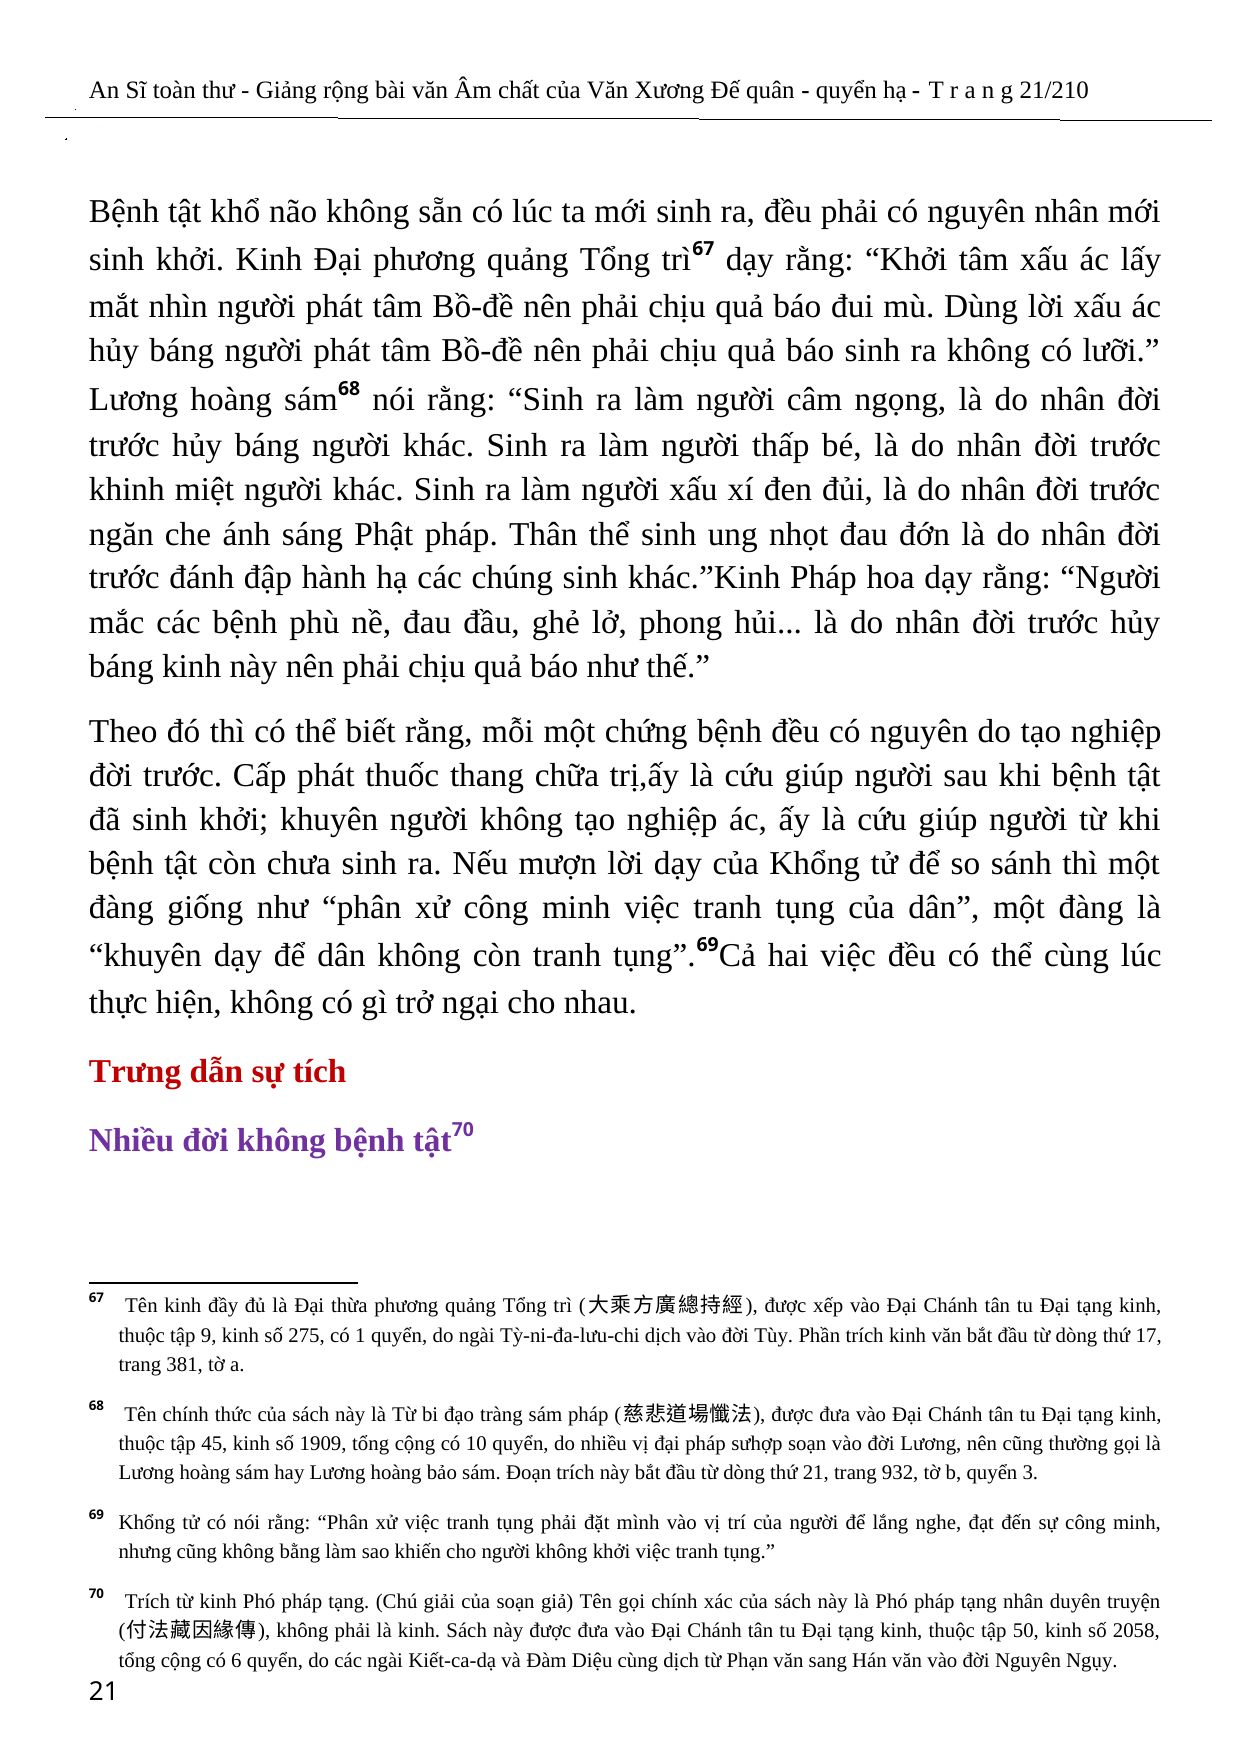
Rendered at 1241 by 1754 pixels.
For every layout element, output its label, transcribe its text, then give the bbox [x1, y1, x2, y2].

text Theo đó thì có thể biết rằng, mỗi một chứng bệnh đều có nguyên do tạo nghiệp đời trước. Cấp phát thuốc thang chữa trị,ấy là cứu giúp người sau khi bệnh tật đã sinh khởi; khuyên người không tạo nghiệp ác, ấy là cứu giúp người từ khi bệnh tật còn chưa sinh ra. Nếu mượn lời dạy của Khổng tử để so sánh thì một đàng giống như “phân xử công minh việc tranh tụng của dân”, một đàng là “khuyên dạy để dân không còn tranh tụng”.Cả hai việc đều có thể cùng lúc thực hiện, không có gì trở ngại cho nhau. [89, 711, 1162, 1021]
text Bệnh tật khổ não không sẵn có lúc ta mới sinh ra, đều phải có nguyên nhân mới sinh khởi. Kinh Đại phương quảng Tổng trì dạy rằng: “Khởi tâm xấu ác lấy mắt nhìn người phát tâm Bồ-đề nên phải chịu quả báo đui mù. Dùng lời xấu ác hủy báng người phát tâm Bồ-đề nên phải chịu quả báo sinh ra không có lưỡi.” Lương hoàng sám nói rằng: “Sinh ra làm người câm ngọng, là do nhân đời trước hủy báng người khác. Sinh ra làm người thấp bé, là do nhân đời trước khinh miệt người khác. Sinh ra làm người xấu xí đen đủi, là do nhân đời trước ngăn che ánh sáng Phật pháp. Thân thể sinh ung nhọt đau đớn là do nhân đời trước đánh đập hành hạ các chúng sinh khác.”Kinh Pháp hoa dạy rằng: “Người mắc các bệnh phù nề, đau đầu, ghẻ lở, phong hủi... là do nhân đời trước hủy báng kinh này nên phải chịu quả báo như thế.” [89, 191, 1162, 684]
subtitle Trưng dẫn sự tích [89, 1051, 1162, 1090]
subtitle Nhiều đời không bệnh tật [89, 1116, 1162, 1162]
